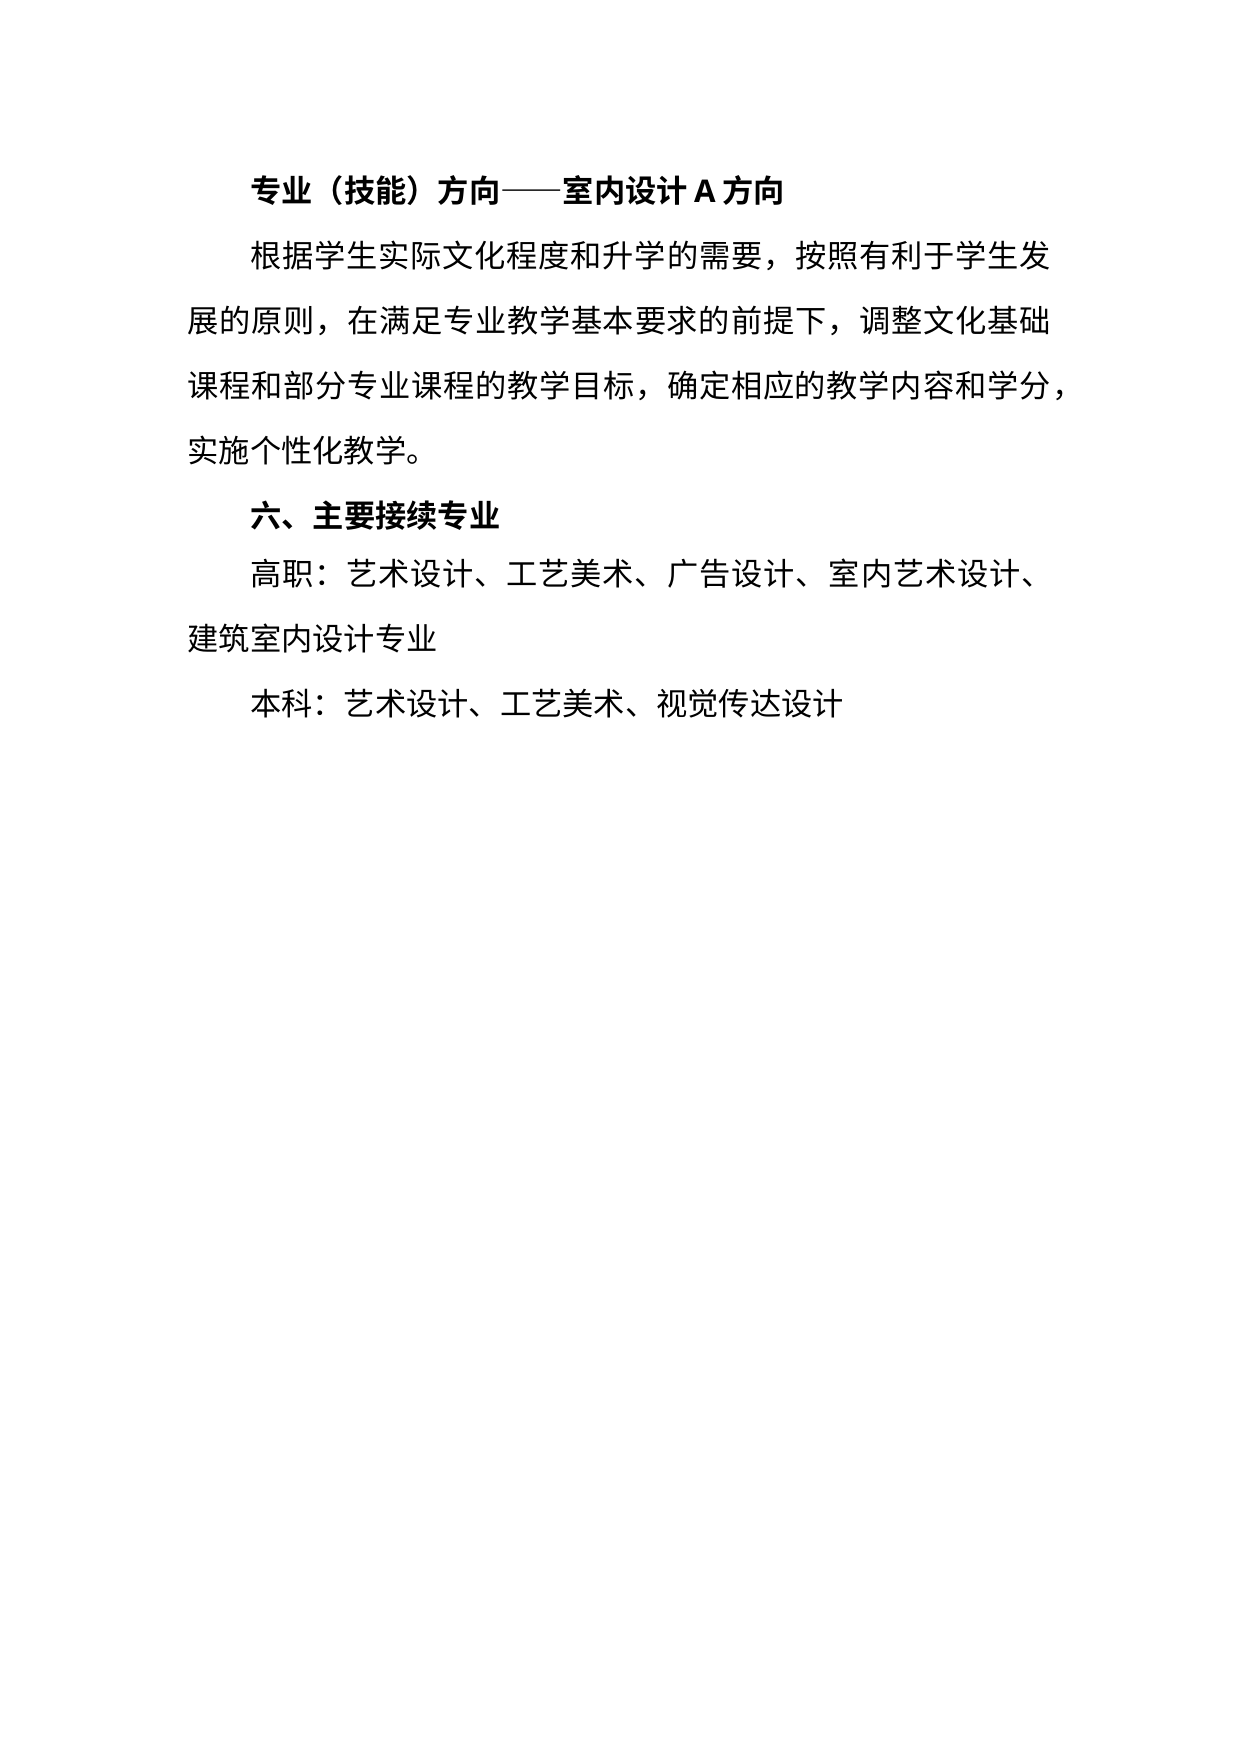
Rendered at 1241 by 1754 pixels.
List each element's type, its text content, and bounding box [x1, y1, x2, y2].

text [187, 221, 1053, 481]
text 六、主要接续专业 [187, 481, 1053, 539]
text 高职：艺术设计、工艺美术、广告设计、室内艺术设计、建筑室内设计专业 [187, 539, 1053, 669]
text 本科：艺术设计、工艺美术、视觉传达设计 [187, 669, 1053, 734]
text 专业（技能）方向——室内设计A方向 [187, 156, 1053, 221]
